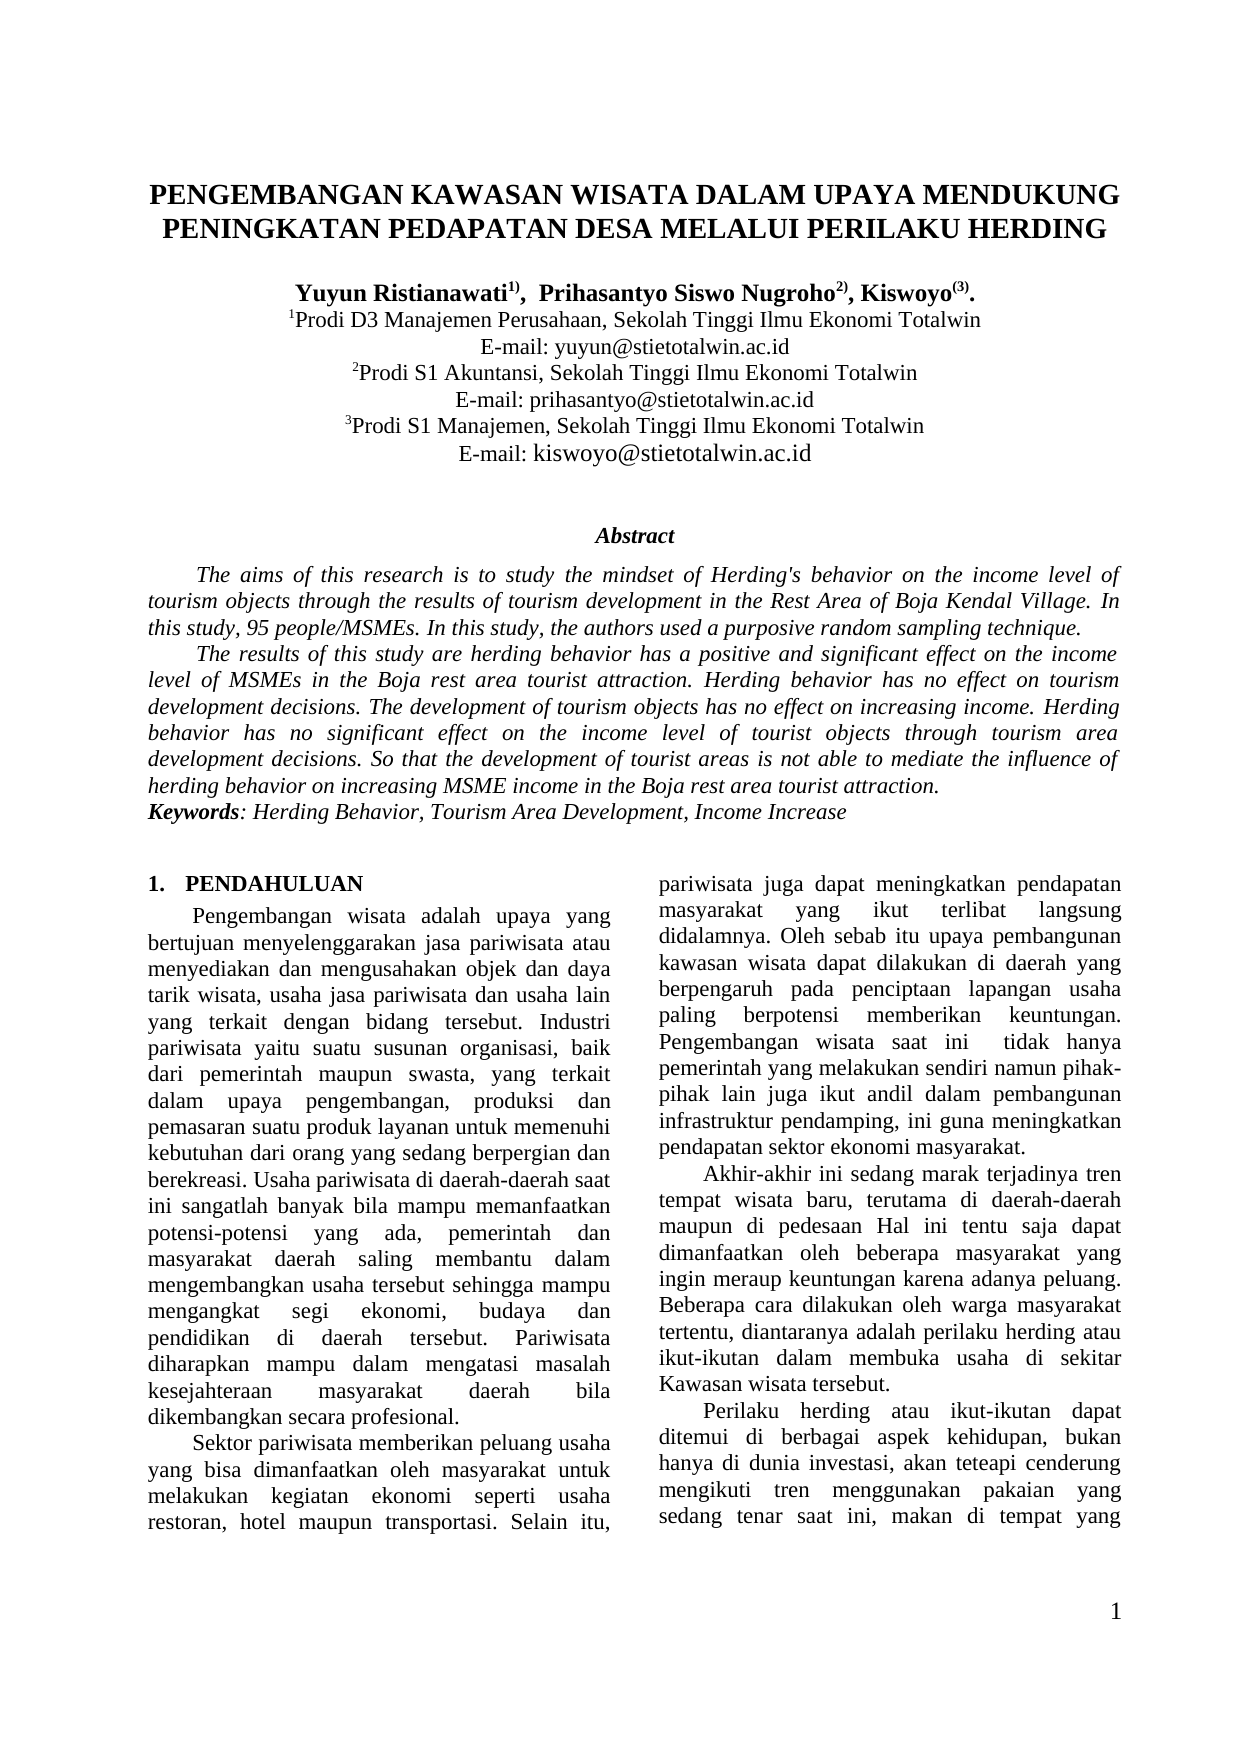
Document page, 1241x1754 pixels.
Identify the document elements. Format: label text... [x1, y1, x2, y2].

text Sektor pariwisata memberikan peluang usaha yang bisa dimanfaatkan oleh masyarakat untuk melakukan kegiatan ekonomi seperti usaha restoran, hotel maupun transportasi. Selain itu, pariwisata juga dapat meningkatkan pendapatan masyarakat yang ikut terlibat langsung didalamnya. Oleh sebab itu upaya pembangunan kawasan wisata dapat dilakukan di daerah yang berpengaruh pada penciptaan lapangan usaha paling berpotensi memberikan keuntungan. Pengembangan wisata saat ini tidak hanya pemerintah yang melakukan sendiri namun pihak-pihak lain juga ikut andil dalam pembangunan infrastruktur pendamping, ini guna meningkatkan pendapatan sektor ekonomi masyarakat. [148, 1429, 611, 1535]
text Akhir-akhir ini sedang marak terjadinya tren tempat wisata baru, terutama di daerah-daerah maupun di pedesaan Hal ini tentu saja dapat dimanfaatkan oleh beberapa masyarakat yang ingin meraup keuntungan karena adanya peluang. Beberapa cara dilakukan oleh warga masyarakat tertentu, diantaranya adalah perilaku herding atau ikut-ikutan dalam membuka usaha di sekitar Kawasan wisata tersebut. [658, 1159, 1122, 1397]
text 1Prodi D3 Manajemen Perusahaan, Sekolah Tinggi Ilmu Ekonomi Totalwin [148, 307, 1122, 333]
text Abstract [148, 522, 1122, 548]
subtitle PENDAHULUAN [148, 870, 611, 896]
text 2Prodi S1 Akuntansi, Sekolah Tinggi Ilmu Ekonomi Totalwin [148, 359, 1122, 386]
title PENGEMBANGAN KAWASAN WISATA DALAM UPAYA MENDUKUNG PENINGKATAN PEDAPATAN DESA MELALUI PERILAKU HERDING [148, 177, 1122, 244]
text The results of this study are herding behavior has a positive and significant effect on the income level of MSMEs in the Boja rest area tourist attraction. Herding behavior has no effect on tourism development decisions. The development of tourism objects has no effect on increasing income. Herding behavior has no significant effect on the income level of tourist objects through tourism area development decisions. So that the development of tourist areas is not able to mediate the influence of herding behavior on increasing MSME income in the Boja rest area tourist attraction. [148, 640, 1122, 798]
text The aims of this research is to study the mindset of Herding's behavior on the income level of tourism objects through the results of tourism development in the Rest Area of Boja Kendal Village. In this study, 95 people/MSMEs. In this study, the authors used a purposive random sampling technique. [148, 561, 1122, 640]
text E-mail: prihasantyo@stietotalwin.ac.id [148, 386, 1122, 412]
text 3Prodi S1 Manajemen, Sekolah Tinggi Ilmu Ekonomi Totalwin [148, 412, 1122, 438]
text E-mail: kiswoyo@stietotalwin.ac.id [148, 438, 1122, 467]
text Keywords: Herding Behavior, Tourism Area Development, Income Increase [148, 798, 1120, 824]
text Sektor pariwisata memberikan peluang usaha yang bisa dimanfaatkan oleh masyarakat untuk melakukan kegiatan ekonomi seperti usaha restoran, hotel maupun transportasi. Selain itu, pariwisata juga dapat meningkatkan pendapatan masyarakat yang ikut terlibat langsung didalamnya. Oleh sebab itu upaya pembangunan kawasan wisata dapat dilakukan di daerah yang berpengaruh pada penciptaan lapangan usaha paling berpotensi memberikan keuntungan. Pengembangan wisata saat ini tidak hanya pemerintah yang melakukan sendiri namun pihak-pihak lain juga ikut andil dalam pembangunan infrastruktur pendamping, ini guna meningkatkan pendapatan sektor ekonomi masyarakat. [658, 870, 1122, 1159]
text Pengembangan wisata adalah upaya yang bertujuan menyelenggarakan jasa pariwisata atau menyediakan dan mengusahakan objek dan daya tarik wisata, usaha jasa pariwisata dan usaha lain yang terkait dengan bidang tersebut. Industri pariwisata yaitu suatu susunan organisasi, baik dari pemerintah maupun swasta, yang terkait dalam upaya pengembangan, produksi dan pemasaran suatu produk layanan untuk memenuhi kebutuhan dari orang yang sedang berpergian dan berekreasi. Usaha pariwisata di daerah-daerah saat ini sangatlah banyak bila mampu memanfaatkan potensi-potensi yang ada, pemerintah dan masyarakat daerah saling membantu dalam mengembangkan usaha tersebut sehingga mampu mengangkat segi ekonomi, budaya dan pendidikan di daerah tersebut. Pariwisata diharapkan mampu dalam mengatasi masalah kesejahteraan masyarakat daerah bila dikembangkan secara profesional. [148, 902, 611, 1429]
text E-mail: yuyun@stietotalwin.ac.id [148, 333, 1122, 359]
text Yuyun Ristianawati1), Prihasantyo Siswo Nugroho2), Kiswoyo(3). [148, 278, 1122, 307]
